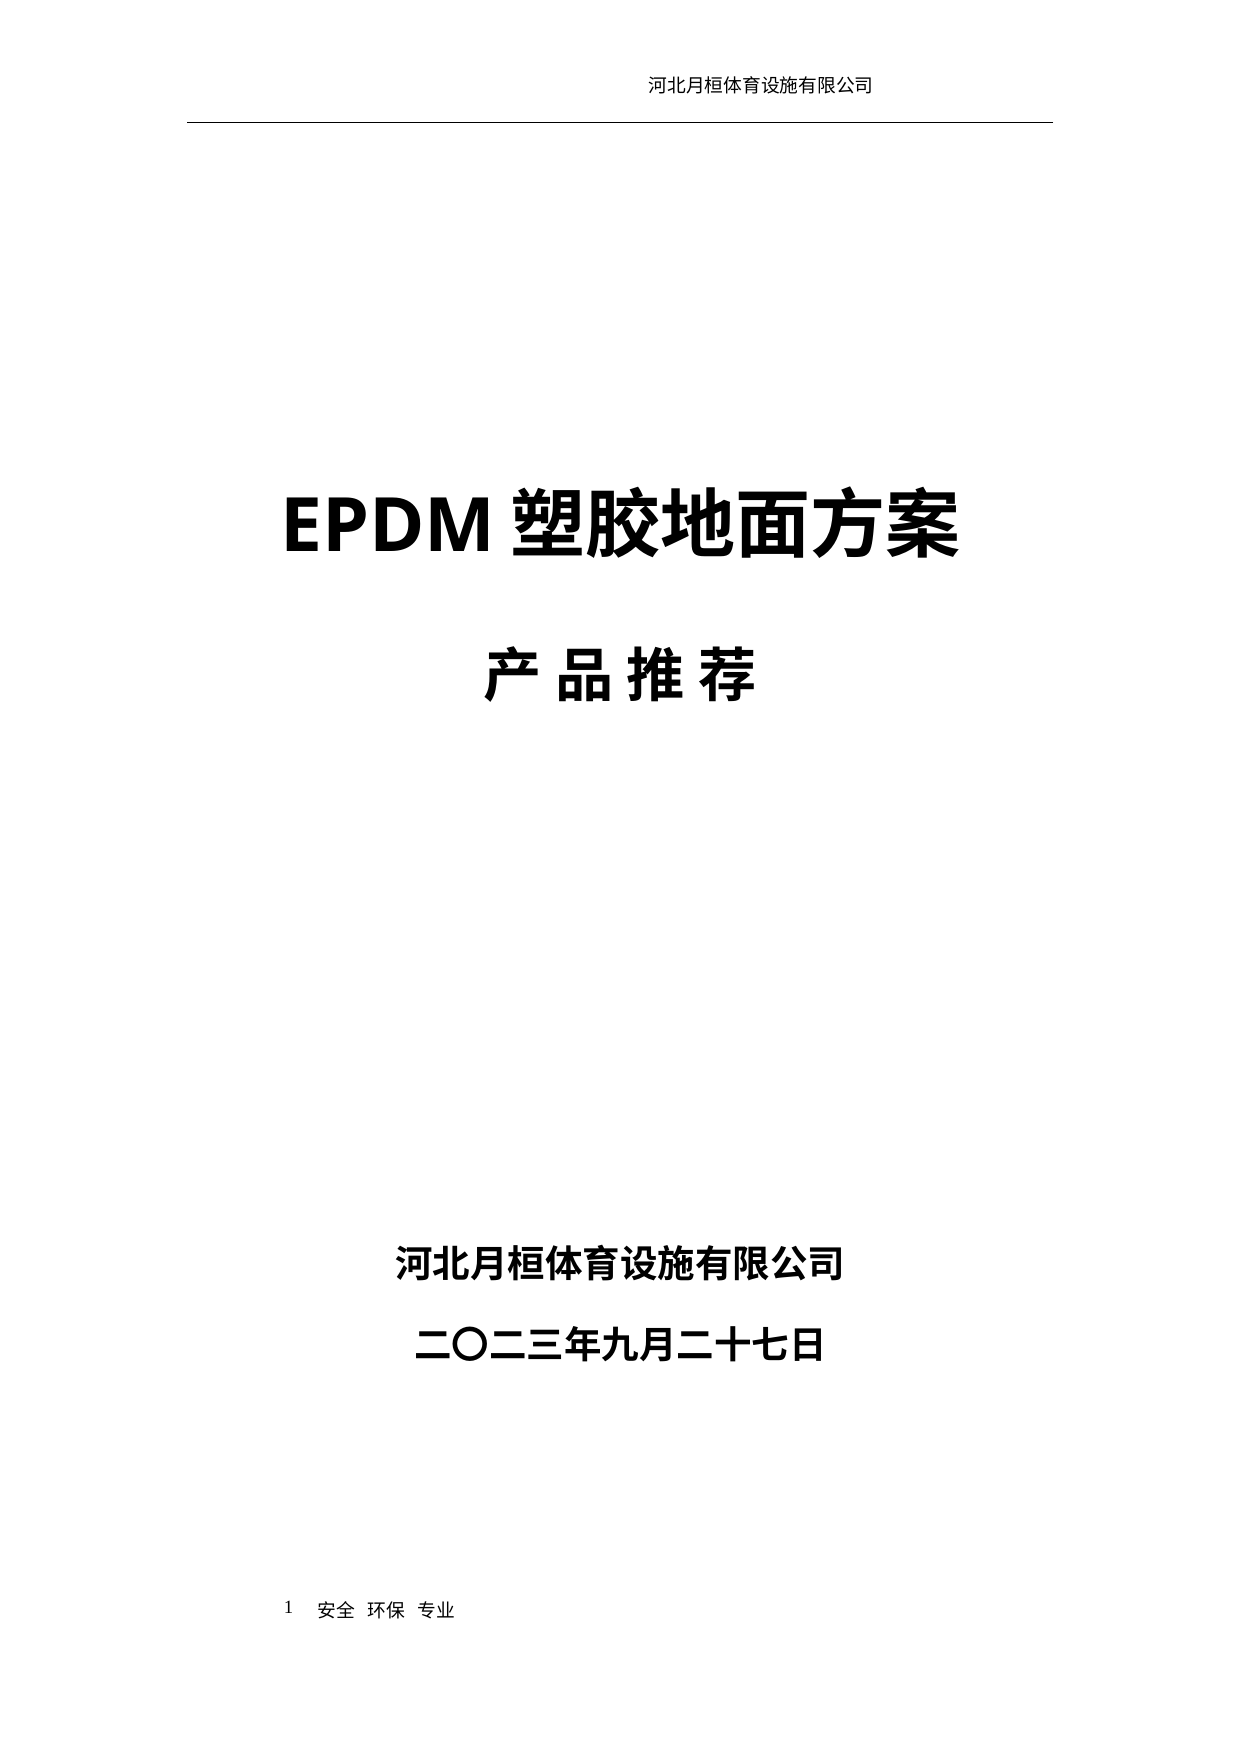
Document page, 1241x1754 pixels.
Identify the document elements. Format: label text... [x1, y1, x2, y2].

text EPDM塑胶地面方案 [187, 465, 1053, 574]
text 河北月桓体育设施有限公司 [187, 1234, 1053, 1288]
text 产 品 推 荐 [187, 628, 1053, 713]
text 二〇二三年九月二十七日 [187, 1315, 1053, 1369]
